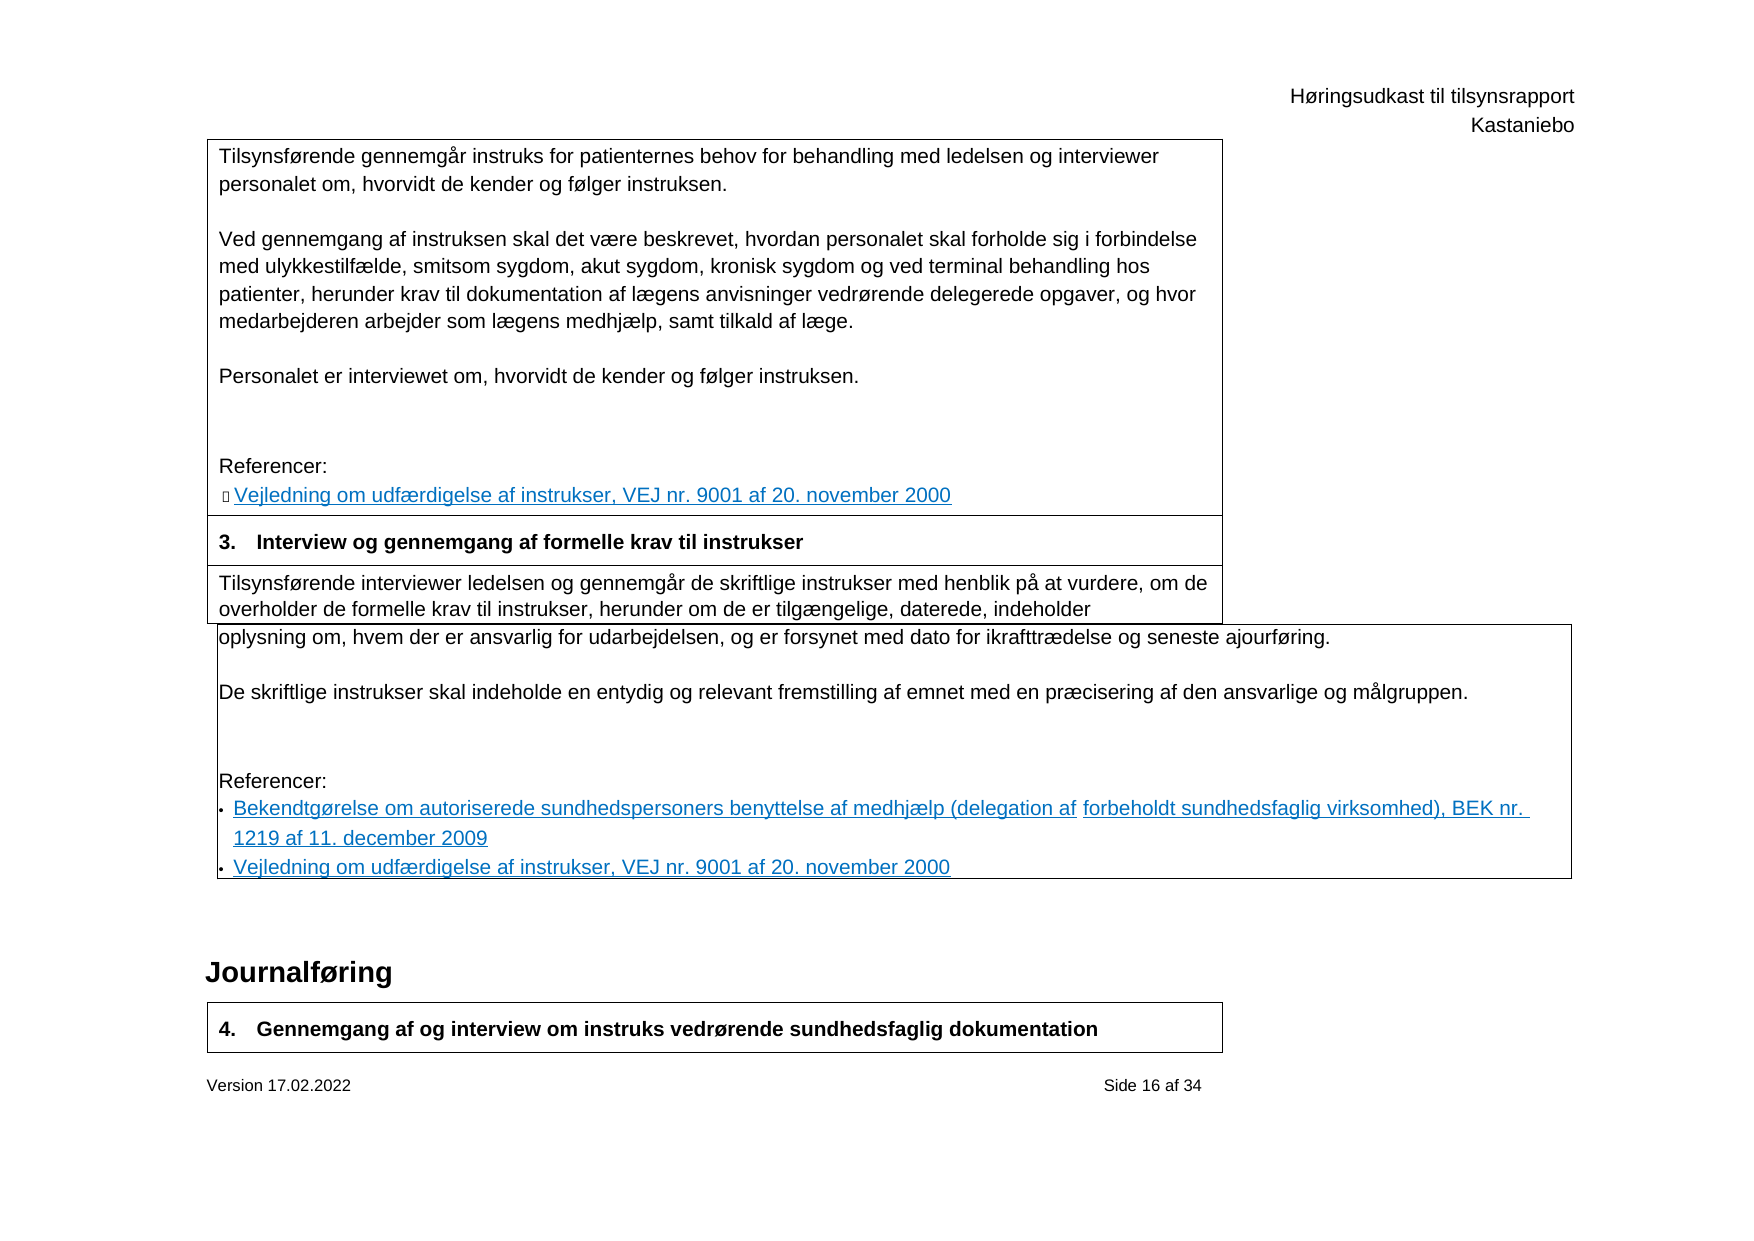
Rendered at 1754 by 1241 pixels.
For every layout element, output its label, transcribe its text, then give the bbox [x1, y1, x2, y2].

subtitle Journalføring [205, 955, 1571, 989]
text Referencer: [218, 768, 1571, 793]
table_cell Tilsynsførende gennemgår instruks for patienternes behov for behandling med ledelsen og interviewer personalet om, hvorvidt de kender og følger instruksen. Ved gennemgang af instruksen skal det være beskrevet, hvordan personalet skal forholde sig i forbindelse med ulykkestilfælde, smitsom sygdom, akut sygdom, kronisk sygdom og ved terminal behandling hos patienter, herunder krav til dokumentation af lægens anvisninger vedrørende delegerede opgaver, og hvor medarbejderen arbejder som lægens medhjælp, samt tilkald af læge. Personalet er interviewet om, hvorvidt de kender og følger instruksen. Referencer:  Vejledning om udfærdigelse af instrukser, VEJ nr. 9001 af 20. november 2000 [208, 140, 1222, 515]
text De skriftlige instrukser skal indeholde en entydig og relevant fremstilling af emnet med en præcisering af den ansvarlige og målgruppen. [218, 678, 1571, 703]
list Vejledning om udfærdigelse af instrukser, VEJ nr. 9001 af 20. november 2000 [218, 853, 1571, 878]
text oplysning om, hvem der er ansvarlig for udarbejdelsen, og er forsynet med dato for ikrafttrædelse og seneste ajourføring. [218, 625, 1571, 649]
list Bekendtgørelse om autoriserede sundhedspersoners benyttelse af medhjælp (delegation af forbeholdt sundhedsfaglig virksomhed), BEK nr. 1219 af 11. december 2009 [218, 795, 1571, 849]
table_cell Tilsynsførende interviewer ledelsen og gennemgår de skriftlige instrukser med henblik på at vurdere, om de overholder de formelle krav til instrukser, herunder om de er tilgængelige, daterede, indeholder [208, 566, 1222, 623]
table_cell 3. Interview og gennemgang af formelle krav til instrukser [208, 516, 1222, 565]
table_header 4. Gennemgang af og interview om instruks vedrørende sundhedsfaglig dokumentation [208, 1003, 1222, 1052]
